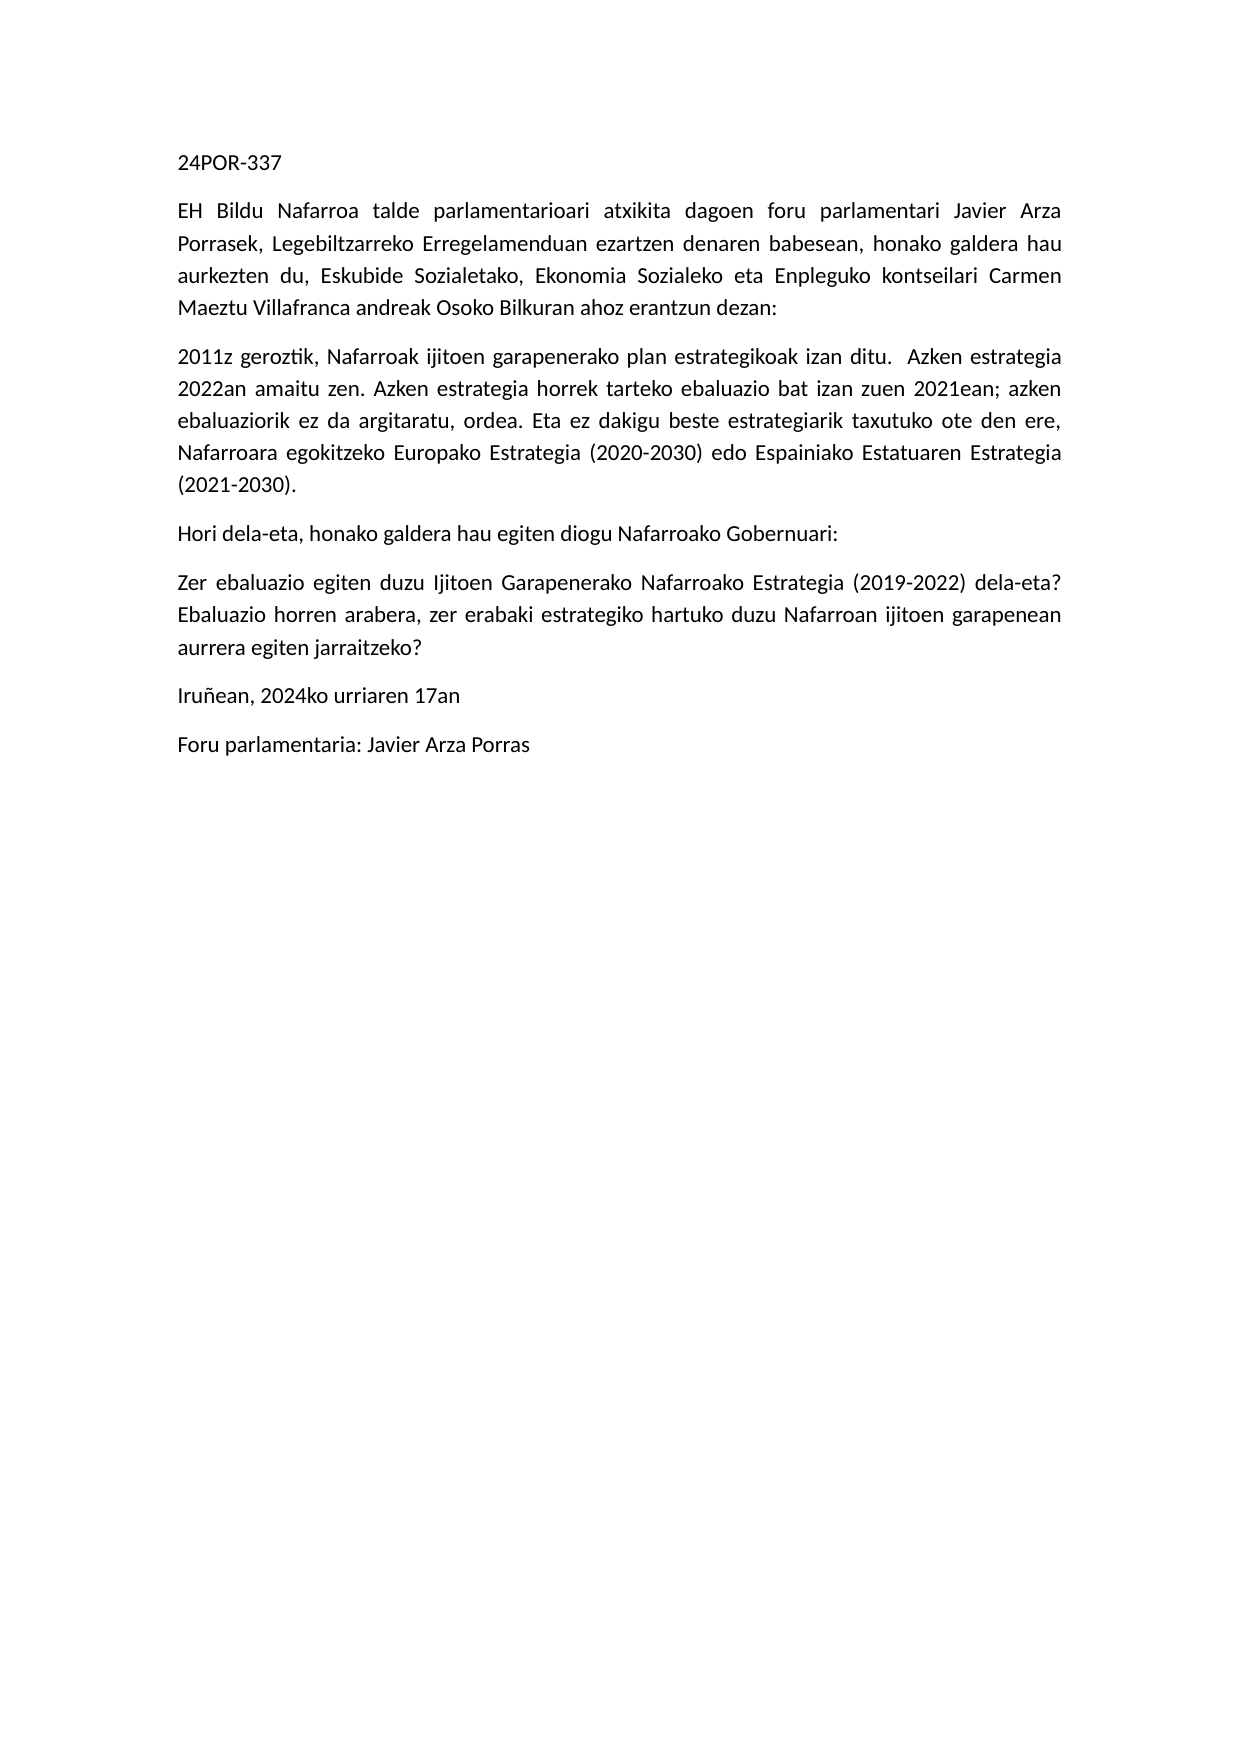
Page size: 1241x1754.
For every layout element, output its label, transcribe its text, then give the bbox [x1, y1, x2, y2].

text 2011z geroztik, Nafarroak ijitoen garapenerako plan estrategikoak izan ditu. Azken estrategia 2022an amaitu zen. Azken estrategia horrek tarteko ebaluazio bat izan zuen 2021ean; azken ebaluaziorik ez da argitaratu, ordea. Eta ez dakigu beste estrategiarik taxutuko ote den ere, Nafarroara egokitzeko Europako Estrategia (2020-2030) edo Espainiako Estatuaren Estrategia (2021-2030). [177, 342, 1063, 499]
text EH Bildu Nafarroa talde parlamentarioari atxikita dagoen foru parlamentari Javier Arza Porrasek, Legebiltzarreko Erregelamenduan ezartzen denaren babesean, honako galdera hau aurkezten du, Eskubide Sozialetako, Ekonomia Sozialeko eta Enpleguko kontseilari Carmen Maeztu Villafranca andreak Osoko Bilkuran ahoz erantzun dezan: [177, 196, 1063, 321]
text Hori dela-eta, honako galdera hau egiten diogu Nafarroako Gobernuari: [177, 519, 1063, 547]
text Iruñean, 2024ko urriaren 17an [177, 682, 1063, 709]
text Zer ebaluazio egiten duzu Ijitoen Garapenerako Nafarroako Estrategia (2019-2022) dela-eta? Ebaluazio horren arabera, zer erabaki estrategiko hartuko duzu Nafarroan ijitoen garapenean aurrera egiten jarraitzeko? [177, 568, 1063, 661]
text 24POR-337 [177, 148, 1063, 176]
text Foru parlamentaria: Javier Arza Porras [177, 730, 1063, 758]
